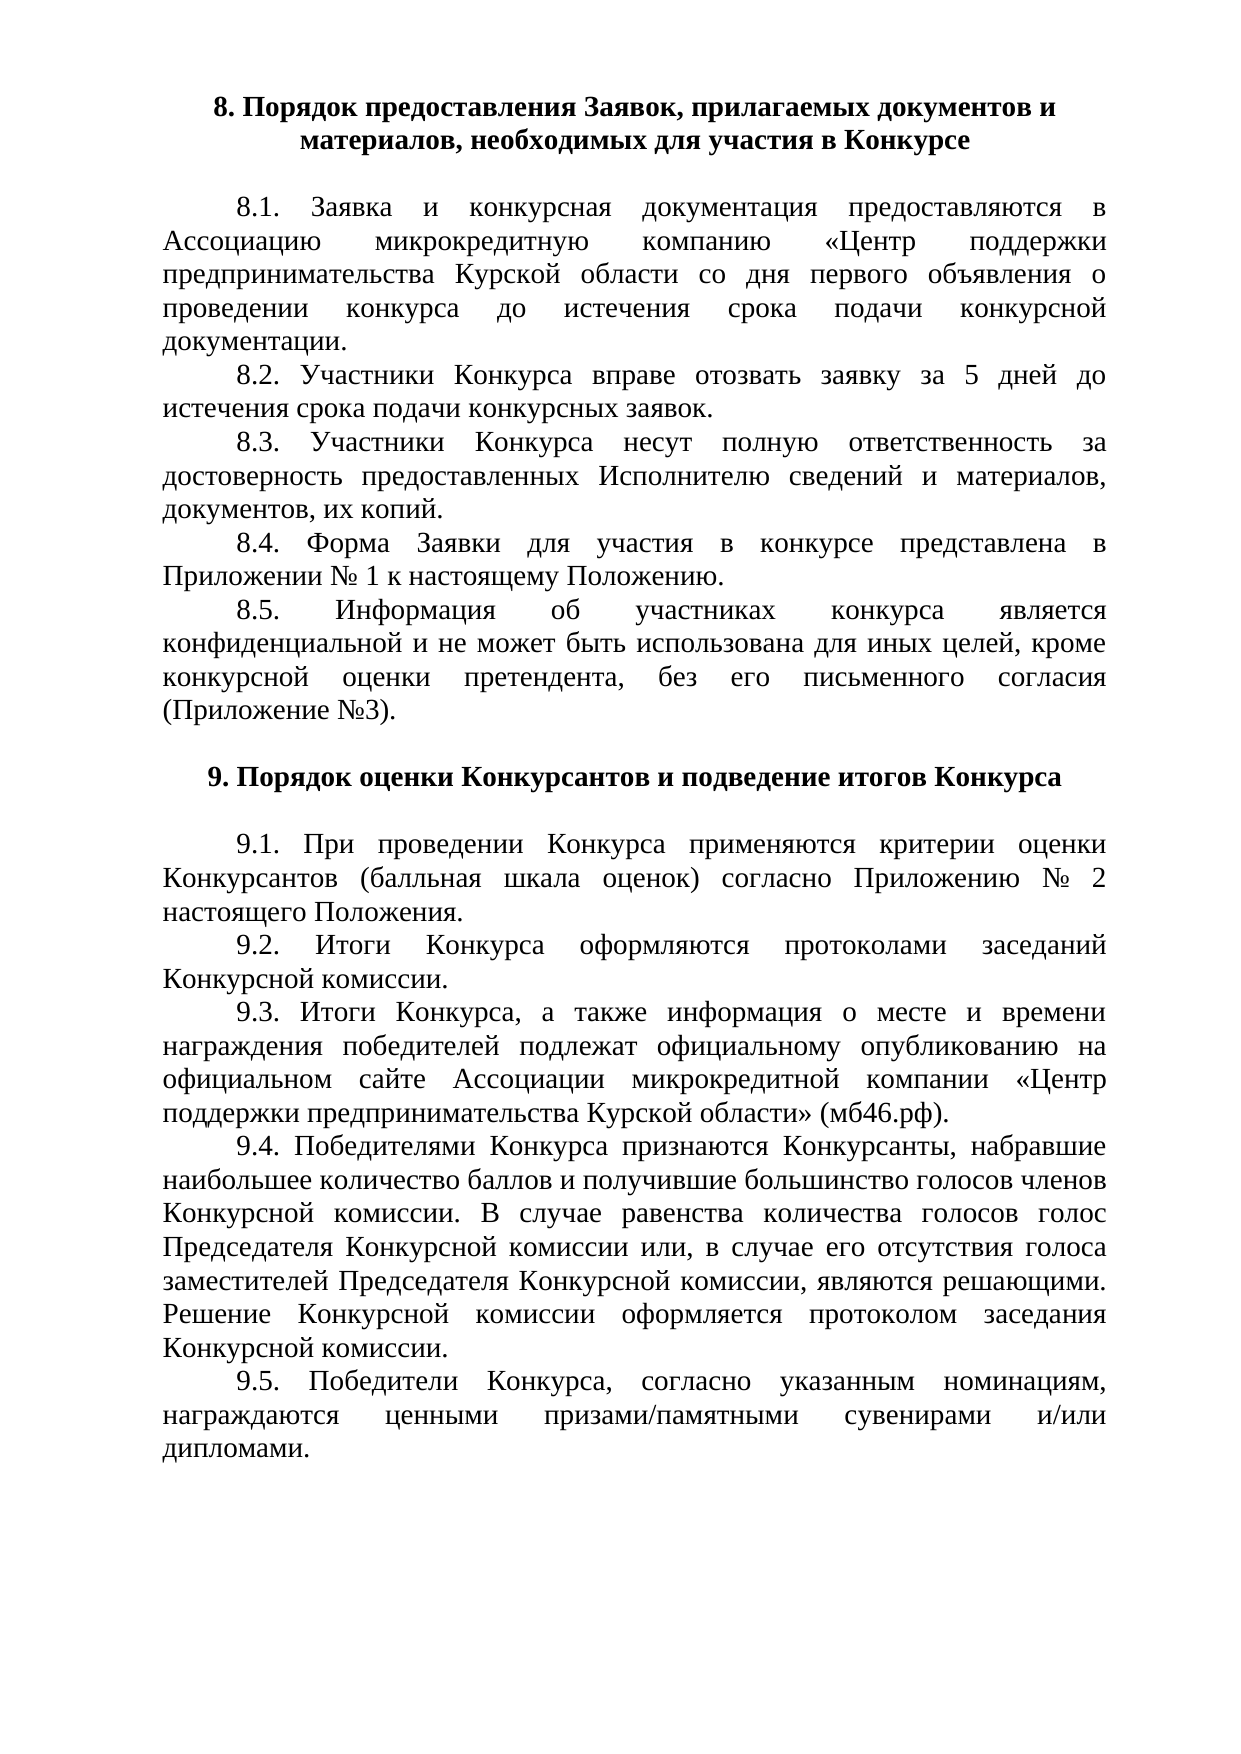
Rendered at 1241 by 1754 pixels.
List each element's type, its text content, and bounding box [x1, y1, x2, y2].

text 8.2. Участники Конкурса вправе отозвать заявку за 5 дней до истечения срока подачи конкурсных заявок. [162, 357, 1107, 424]
text 8.5. Информация об участниках конкурса является конфиденциальной и не может быть использована для иных целей, кроме конкурсной оценки претендента, без его письменного согласия (Приложение №3). [162, 592, 1107, 726]
text 9. Порядок оценки Конкурсантов и подведение итогов Конкурса [162, 759, 1107, 793]
text 9.3. Итоги Конкурса, а также информация о месте и времени награждения победителей подлежат официальному опубликованию на официальном сайте Ассоциации микрокредитной компании «Центр поддержки предпринимательства Курской области» (мб46.рф). [162, 994, 1107, 1128]
text 9.4. Победителями Конкурса признаются Конкурсанты, набравшие наибольшее количество баллов и получившие большинство голосов членов Конкурсной комиссии. В случае равенства количества голосов голос Председателя Конкурсной комиссии или, в случае его отсутствия голоса заместителей Председателя Конкурсной комиссии, являются решающими. Решение Конкурсной комиссии оформляется протоколом заседания Конкурсной комиссии. [162, 1128, 1107, 1363]
text 9.5. Победители Конкурса, согласно указанным номинациям, награждаются ценными призами/памятными сувенирами и/или дипломами. [162, 1363, 1107, 1464]
text 9.2. Итоги Конкурса оформляются протоколами заседаний Конкурсной комиссии. [162, 927, 1107, 994]
text 8.1. Заявка и конкурсная документация предоставляются в Ассоциацию микрокредитную компанию «Центр поддержки предпринимательства Курской области со дня первого объявления о проведении конкурса до истечения срока подачи конкурсной документации. [162, 189, 1107, 357]
text 8. Порядок предоставления Заявок, прилагаемых документов и материалов, необходимых для участия в Конкурсе [162, 89, 1107, 156]
text 9.1. При проведении Конкурса применяются критерии оценки Конкурсантов (балльная шкала оценок) согласно Приложению № 2 настоящего Положения. [162, 827, 1107, 927]
text 8.4. Форма Заявки для участия в конкурсе представлена в Приложении № 1 к настоящему Положению. [162, 525, 1107, 592]
text 8.3. Участники Конкурса несут полную ответственность за достоверность предоставленных Исполнителю сведений и материалов, документов, их копий. [162, 424, 1107, 525]
